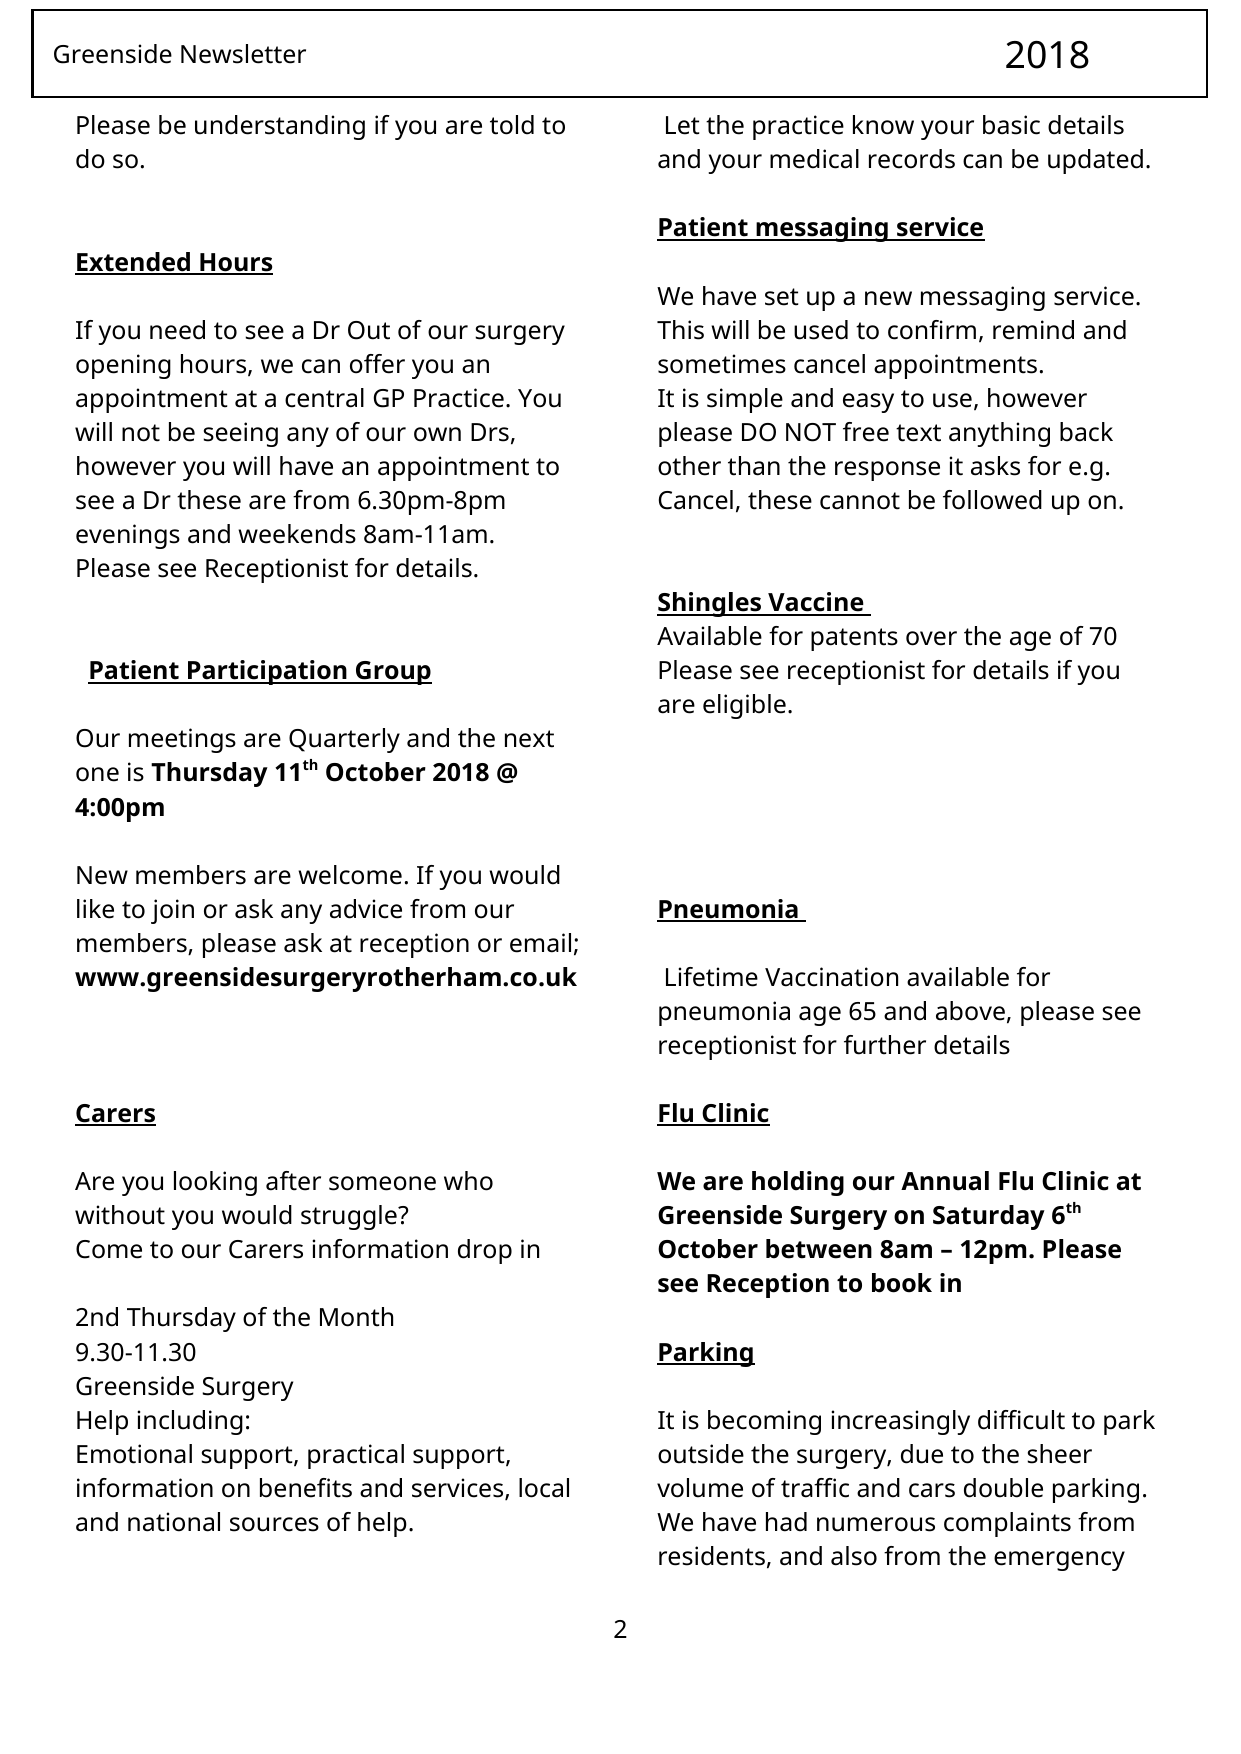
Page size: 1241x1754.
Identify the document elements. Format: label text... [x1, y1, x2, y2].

text If you need to see a Dr Out of our surgery opening hours, we can offer you an appointment at a central GP Practice. You will not be seeing any of our own Drs, however you will have an appointment to see a Dr these are from 6.30pm-8pm evenings and weekends 8am-11am. [75, 312, 583, 551]
text Patient Participation Group [75, 653, 583, 687]
text Let the practice know your basic details and your medical records can be updated. [657, 108, 1165, 176]
text Our meetings are Quarterly and the next one is Thursday 11th October 2018 @ 4:00pm [75, 721, 583, 823]
text 9.30-11.30 [75, 1334, 583, 1368]
text We have set up a new messaging service. [657, 278, 1165, 312]
text This will be used to confirm, remind and sometimes cancel appointments. [657, 312, 1165, 380]
text Carers [75, 1096, 583, 1130]
text Flu Clinic [657, 1096, 1165, 1130]
text Please see receptionist for details if you are eligible. [657, 653, 1165, 721]
text Shingles Vaccine [657, 585, 1165, 619]
text Parking [657, 1334, 1165, 1368]
text Please be understanding if you are told to do so. [75, 108, 583, 176]
text www.greensidesurgeryrotherham.co.uk [75, 959, 583, 993]
text Help including: [75, 1402, 583, 1436]
text Please see Receptionist for details. [75, 551, 583, 585]
text 2nd Thursday of the Month [75, 1300, 583, 1334]
text Patient messaging service [657, 210, 1165, 244]
text Pneumonia [657, 891, 1165, 925]
text Are you looking after someone who without you would struggle? [75, 1164, 583, 1232]
text Lifetime Vaccination available for pneumonia age 65 and above, please see receptionist for further details [657, 959, 1165, 1062]
text We are holding our Annual Flu Clinic at Greenside Surgery on Saturday 6th October between 8am – 12pm. Please see Reception to book in [657, 1164, 1165, 1300]
text Come to our Carers information drop in [75, 1232, 583, 1266]
text It is simple and easy to use, however please DO NOT free text anything back other than the response it asks for e.g. Cancel, these cannot be followed up on. [657, 380, 1165, 517]
text Emotional support, practical support, information on benefits and services, local and national sources of help. [75, 1436, 583, 1538]
text Greenside Surgery [75, 1368, 583, 1402]
text New members are welcome. If you would like to join or ask any advice from our members, please ask at reception or email; [75, 857, 583, 959]
text Available for patents over the age of 70 [657, 619, 1165, 653]
text Extended Hours [75, 244, 583, 278]
